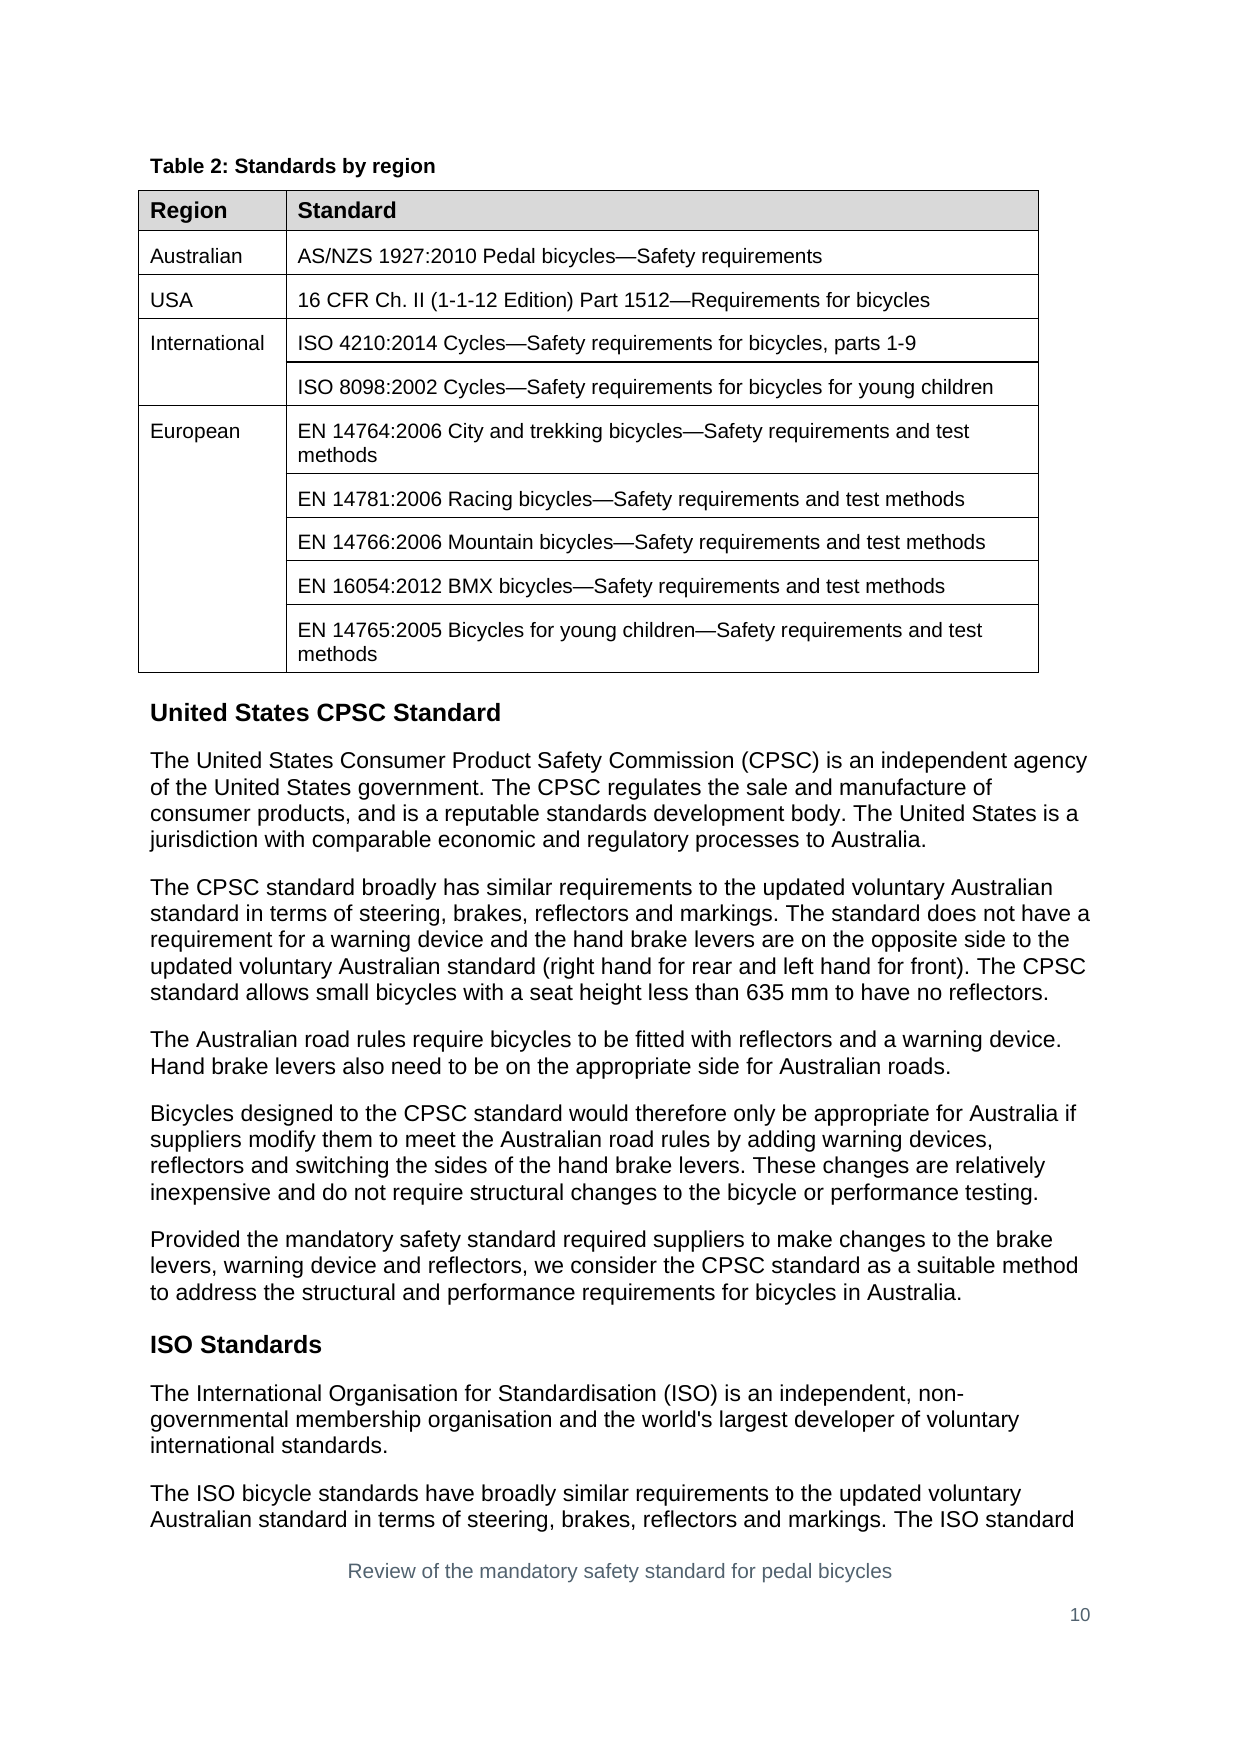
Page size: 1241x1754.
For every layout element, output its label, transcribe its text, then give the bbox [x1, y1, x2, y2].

subtitle ISO Standards [150, 1330, 1090, 1359]
text The CPSC standard broadly has similar requirements to the updated voluntary Australian standard in terms of steering, brakes, reflectors and markings. The standard does not have a requirement for a warning device and the hand brake levers are on the opposite side to the updated voluntary Australian standard (right hand for rear and left hand for front). The CPSC standard allows small bicycles with a seat height less than 635 mm to have no reflectors. [150, 874, 1090, 1005]
text Bicycles designed to the CPSC standard would therefore only be appropriate for Australia if suppliers modify them to meet the Australian road rules by adding warning devices, reflectors and switching the sides of the hand brake levers. These changes are relatively inexpensive and do not require structural changes to the bicycle or performance testing. [150, 1100, 1090, 1205]
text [150, 1479, 1090, 1532]
table_cell 16 CFR Ch. II (1-1-12 Edition) Part 1512—Requirements for bicycles [287, 275, 1038, 318]
table_cell USA [139, 275, 286, 318]
text The International Organisation for Standardisation (ISO) is an independent, non-governmental membership organisation and the world's largest developer of voluntary international standards. [150, 1380, 1090, 1459]
subtitle United States CPSC Standard [150, 698, 1090, 727]
table_cell European [139, 406, 286, 672]
table_header Standard [287, 191, 1038, 230]
text Provided the mandatory safety standard required suppliers to make changes to the brake levers, warning device and reflectors, we consider the CPSC standard as a suitable method to address the structural and performance requirements for bicycles in Australia. [150, 1226, 1090, 1305]
table_cell ISO 8098:2002 Cycles—Safety requirements for bicycles for young children [287, 363, 1038, 405]
table_cell AS/NZS 1927:2010 Pedal bicycles—Safety requirements [287, 231, 1038, 274]
table_cell Australian [139, 231, 286, 274]
table_header Region [139, 191, 286, 230]
table_cell EN 14766:2006 Mountain bicycles—Safety requirements and test methods [287, 518, 1038, 560]
table_cell EN 14781:2006 Racing bicycles—Safety requirements and test methods [287, 474, 1038, 517]
text Table 2: Standards by region [150, 154, 1090, 178]
table_cell International [139, 319, 286, 405]
table_cell EN 14764:2006 City and trekking bicycles—Safety requirements and test methods [287, 406, 1038, 473]
table_cell EN 14765:2005 Bicycles for young children—Safety requirements and test methods [287, 605, 1038, 672]
table_cell EN 16054:2012 BMX bicycles—Safety requirements and test methods [287, 561, 1038, 604]
table_cell ISO 4210:2014 Cycles—Safety requirements for bicycles, parts 1-9 [287, 319, 1038, 361]
text The United States Consumer Product Safety Commission (CPSC) is an independent agency of the United States government. The CPSC regulates the sale and manufacture of consumer products, and is a reputable standards development body. The United States is a jurisdiction with comparable economic and regulatory processes to Australia. [150, 747, 1090, 853]
text The Australian road rules require bicycles to be fitted with reflectors and a warning device. Hand brake levers also need to be on the appropriate side for Australian roads. [150, 1026, 1090, 1079]
